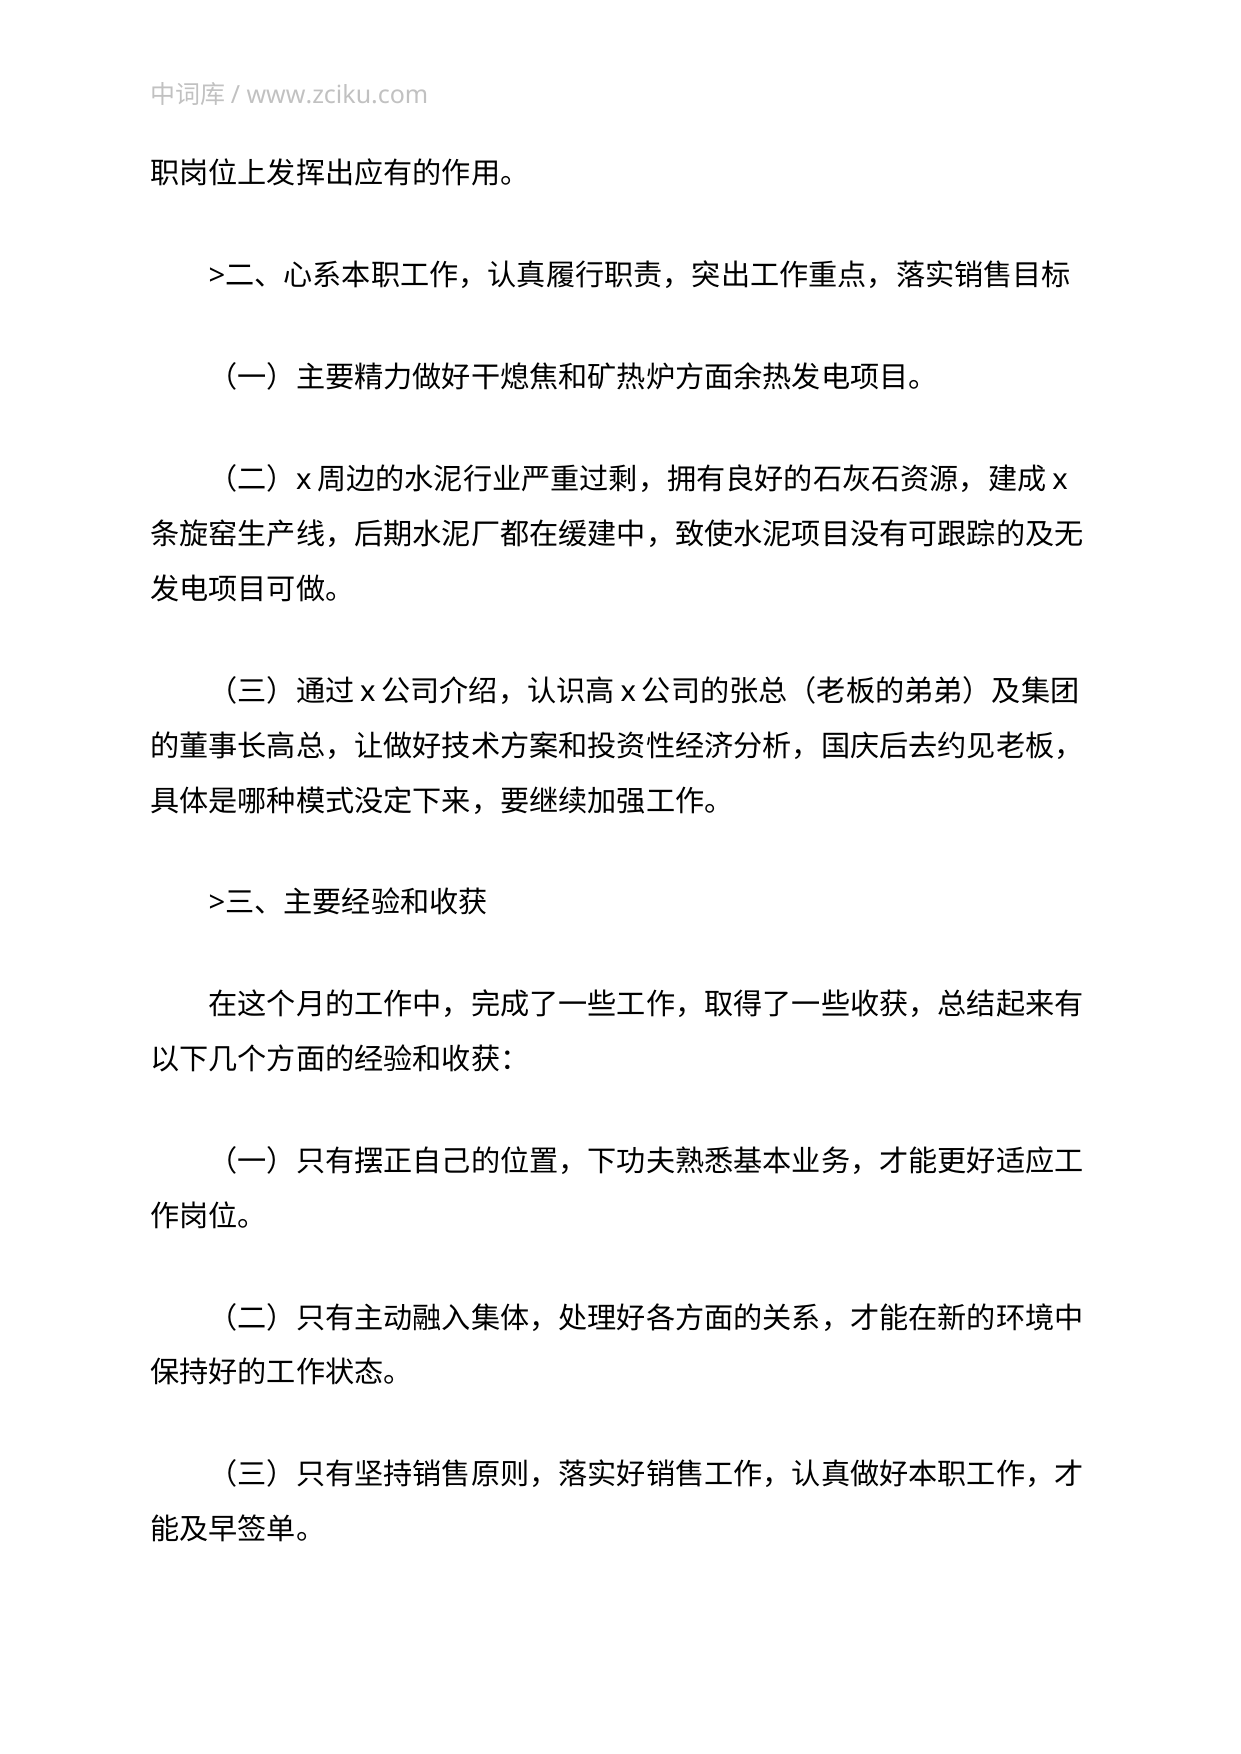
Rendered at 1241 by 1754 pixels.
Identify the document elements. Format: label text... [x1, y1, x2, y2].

text >二、心系本职工作，认真履行职责，突出工作重点，落实销售目标 [150, 252, 1090, 294]
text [150, 150, 1090, 192]
text （二）x周边的水泥行业严重过剩，拥有良好的石灰石资源，建成x条旋窑生产线，后期水泥厂都在缓建中，致使水泥项目没有可跟踪的及无发电项目可做。 [150, 456, 1090, 608]
text （二）只有主动融入集体，处理好各方面的关系，才能在新的环境中保持好的工作状态。 [150, 1294, 1090, 1391]
text 在这个月的工作中，完成了一些工作，取得了一些收获，总结起来有以下几个方面的经验和收获： [150, 981, 1090, 1078]
text >三、主要经验和收获 [150, 879, 1090, 921]
text （一）主要精力做好干熄焦和矿热炉方面余热发电项目。 [150, 354, 1090, 396]
text （三）只有坚持销售原则，落实好销售工作，认真做好本职工作，才能及早签单。 [150, 1451, 1090, 1548]
text （三）通过x公司介绍，认识高x公司的张总（老板的弟弟）及集团的董事长高总，让做好技术方案和投资性经济分析，国庆后去约见老板，具体是哪种模式没定下来，要继续加强工作。 [150, 667, 1090, 819]
text （一）只有摆正自己的位置，下功夫熟悉基本业务，才能更好适应工作岗位。 [150, 1137, 1090, 1235]
